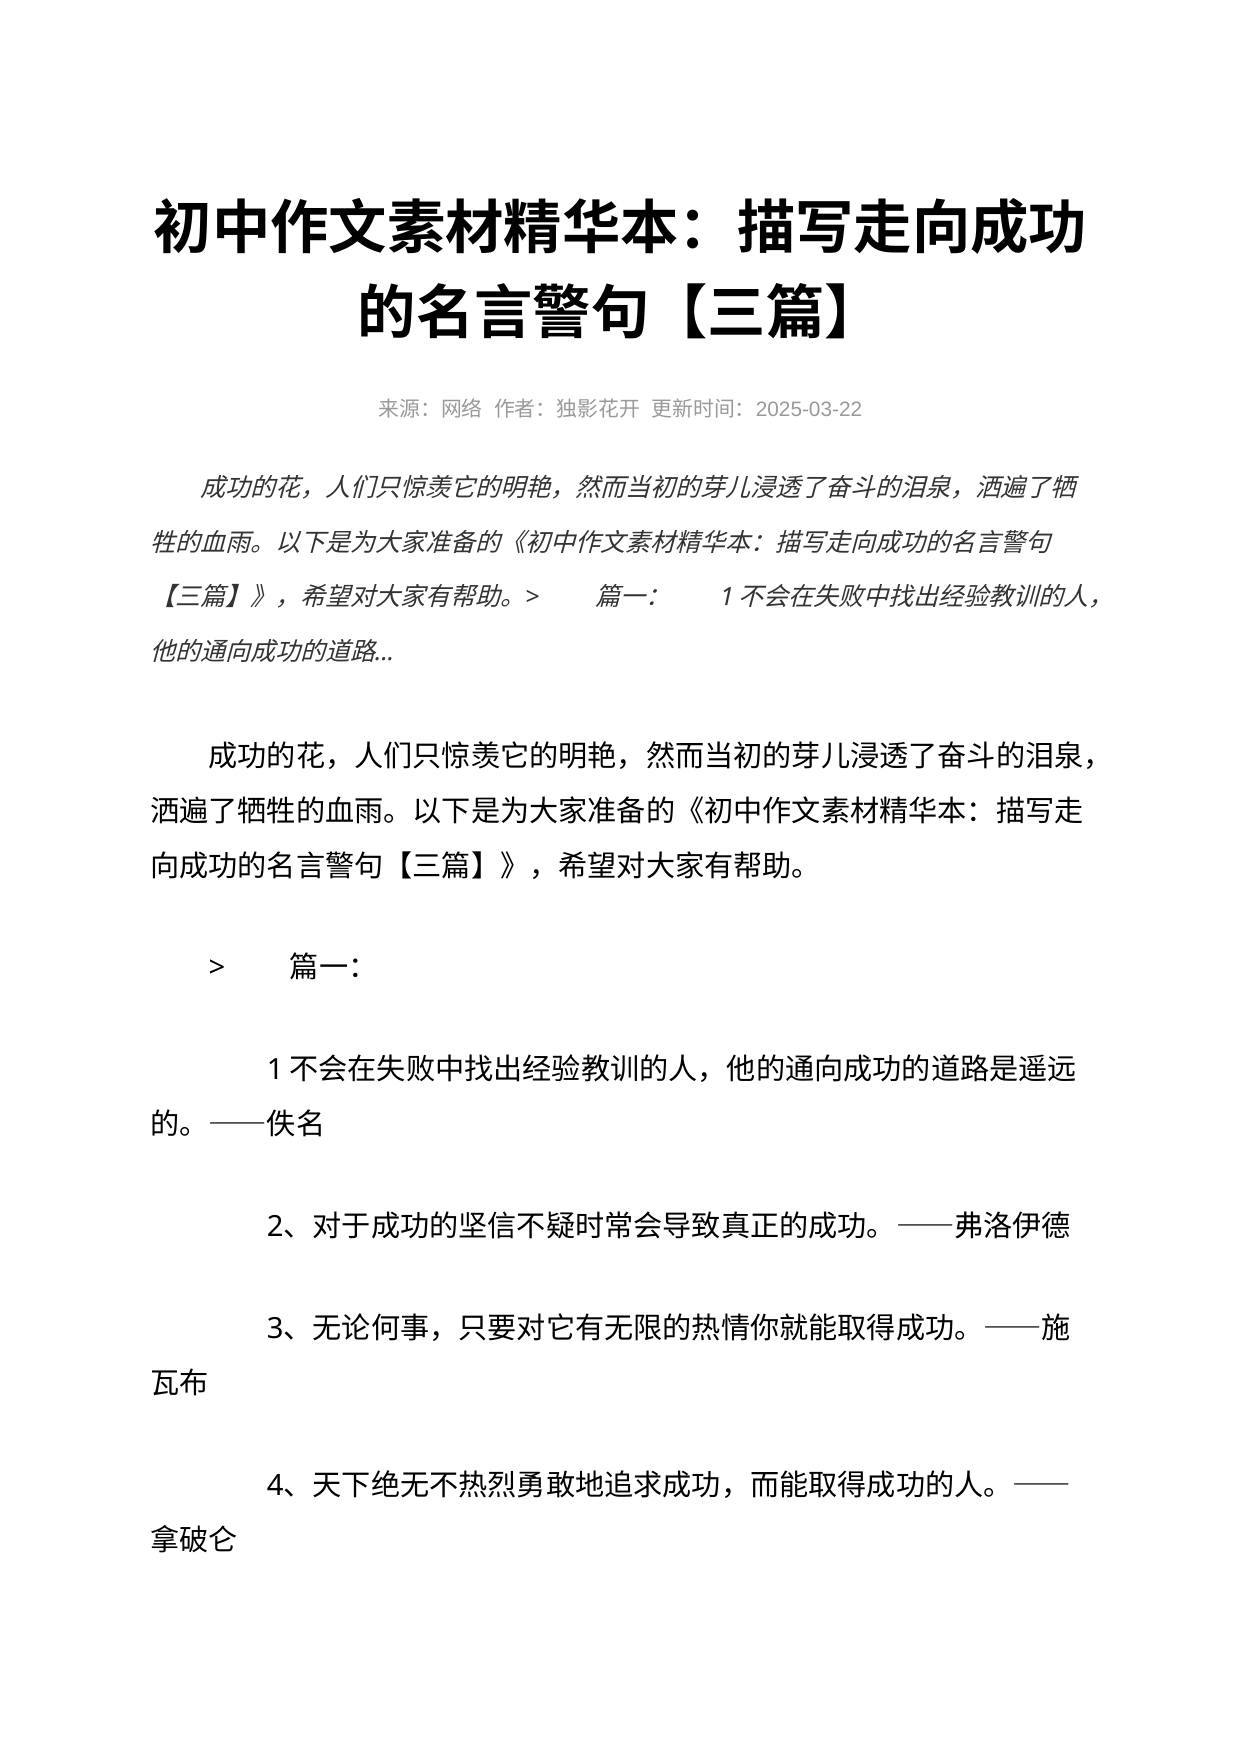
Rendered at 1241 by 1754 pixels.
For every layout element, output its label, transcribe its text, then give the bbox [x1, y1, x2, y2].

text 成功的花，人们只惊羡它的明艳，然而当初的芽儿浸透了奋斗的泪泉，洒遍了牺牲的血雨。以下是为大家准备的《初中作文素材精华本：描写走向成功的名言警句【三篇】》，希望对大家有帮助。> 篇一： 1不会在失败中找出经验教训的人，他的通向成功的道路... [150, 468, 1090, 667]
text 1不会在失败中找出经验教训的人，他的通向成功的道路是遥远的。——佚名 [150, 1046, 1090, 1143]
text > 篇一： [150, 944, 1090, 986]
text 3、无论何事，只要对它有无限的热情你就能取得成功。——施瓦布 [150, 1304, 1090, 1402]
text 4、天下绝无不热烈勇敢地追求成功，而能取得成功的人。——拿破仑 [150, 1461, 1090, 1559]
text 成功的花，人们只惊羡它的明艳，然而当初的芽儿浸透了奋斗的泪泉，洒遍了牺牲的血雨。以下是为大家准备的《初中作文素材精华本：描写走向成功的名言警句【三篇】》，希望对大家有帮助。 [150, 732, 1090, 884]
subtitle 初中作文素材精华本：描写走向成功的名言警句【三篇】 [150, 181, 1090, 350]
text 2、对于成功的坚信不疑时常会导致真正的成功。——弗洛伊德 [150, 1203, 1090, 1245]
text 来源：网络 作者：独影花开 更新时间：2025-03-22 [150, 397, 1090, 421]
